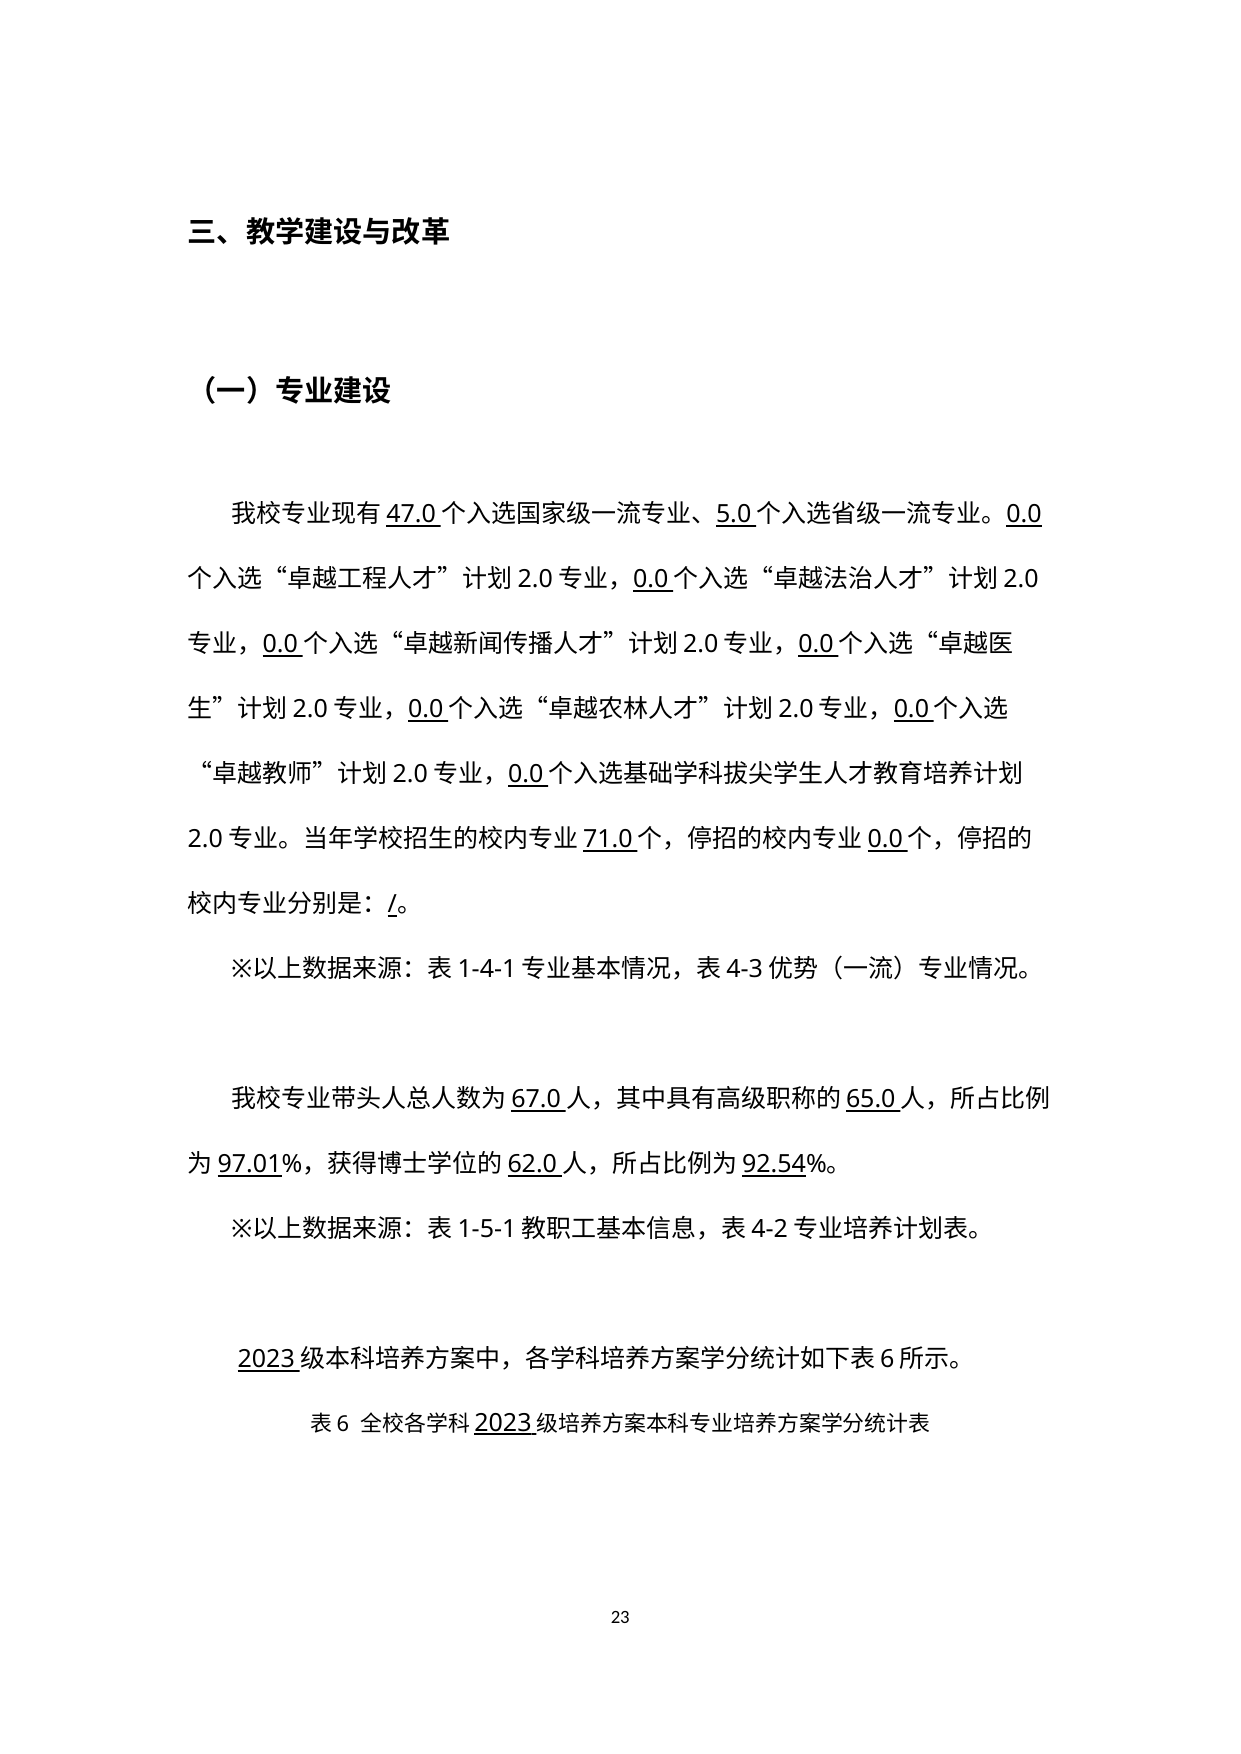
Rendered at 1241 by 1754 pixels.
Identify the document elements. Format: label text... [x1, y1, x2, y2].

text 我校专业现有47.0个入选国家级一流专业、5.0个入选省级一流专业。0.0个入选“卓越工程人才”计划2.0专业，0.0个入选“卓越法治人才”计划2.0专业，0.0个入选“卓越新闻传播人才”计划2.0专业，0.0个入选“卓越医生”计划2.0专业，0.0个入选“卓越农林人才”计划2.0专业，0.0个入选“卓越教师”计划2.0专业，0.0个入选基础学科拔尖学生人才教育培养计划2.0专业。当年学校招生的校内专业71.0个，停招的校内专业0.0个，停招的校内专业分别是：/。 [187, 479, 1053, 934]
subtitle （一）专业建设 [187, 356, 1053, 421]
text 我校专业带头人总人数为67.0人，其中具有高级职称的65.0人，所占比例为97.01%，获得博士学位的62.0人，所占比例为92.54%。 [187, 1064, 1053, 1194]
subtitle 三、教学建设与改革 [187, 197, 1053, 262]
text 2023级本科培养方案中，各学科培养方案学分统计如下表6所示。 [187, 1324, 1053, 1389]
text ※以上数据来源：表1-4-1专业基本情况，表4-3优势（一流）专业情况。 [187, 934, 1053, 999]
text ※以上数据来源：表1-5-1教职工基本信息，表4-2专业培养计划表。 [187, 1194, 1053, 1259]
text 表6 全校各学科2023级培养方案本科专业培养方案学分统计表 [187, 1389, 1053, 1454]
